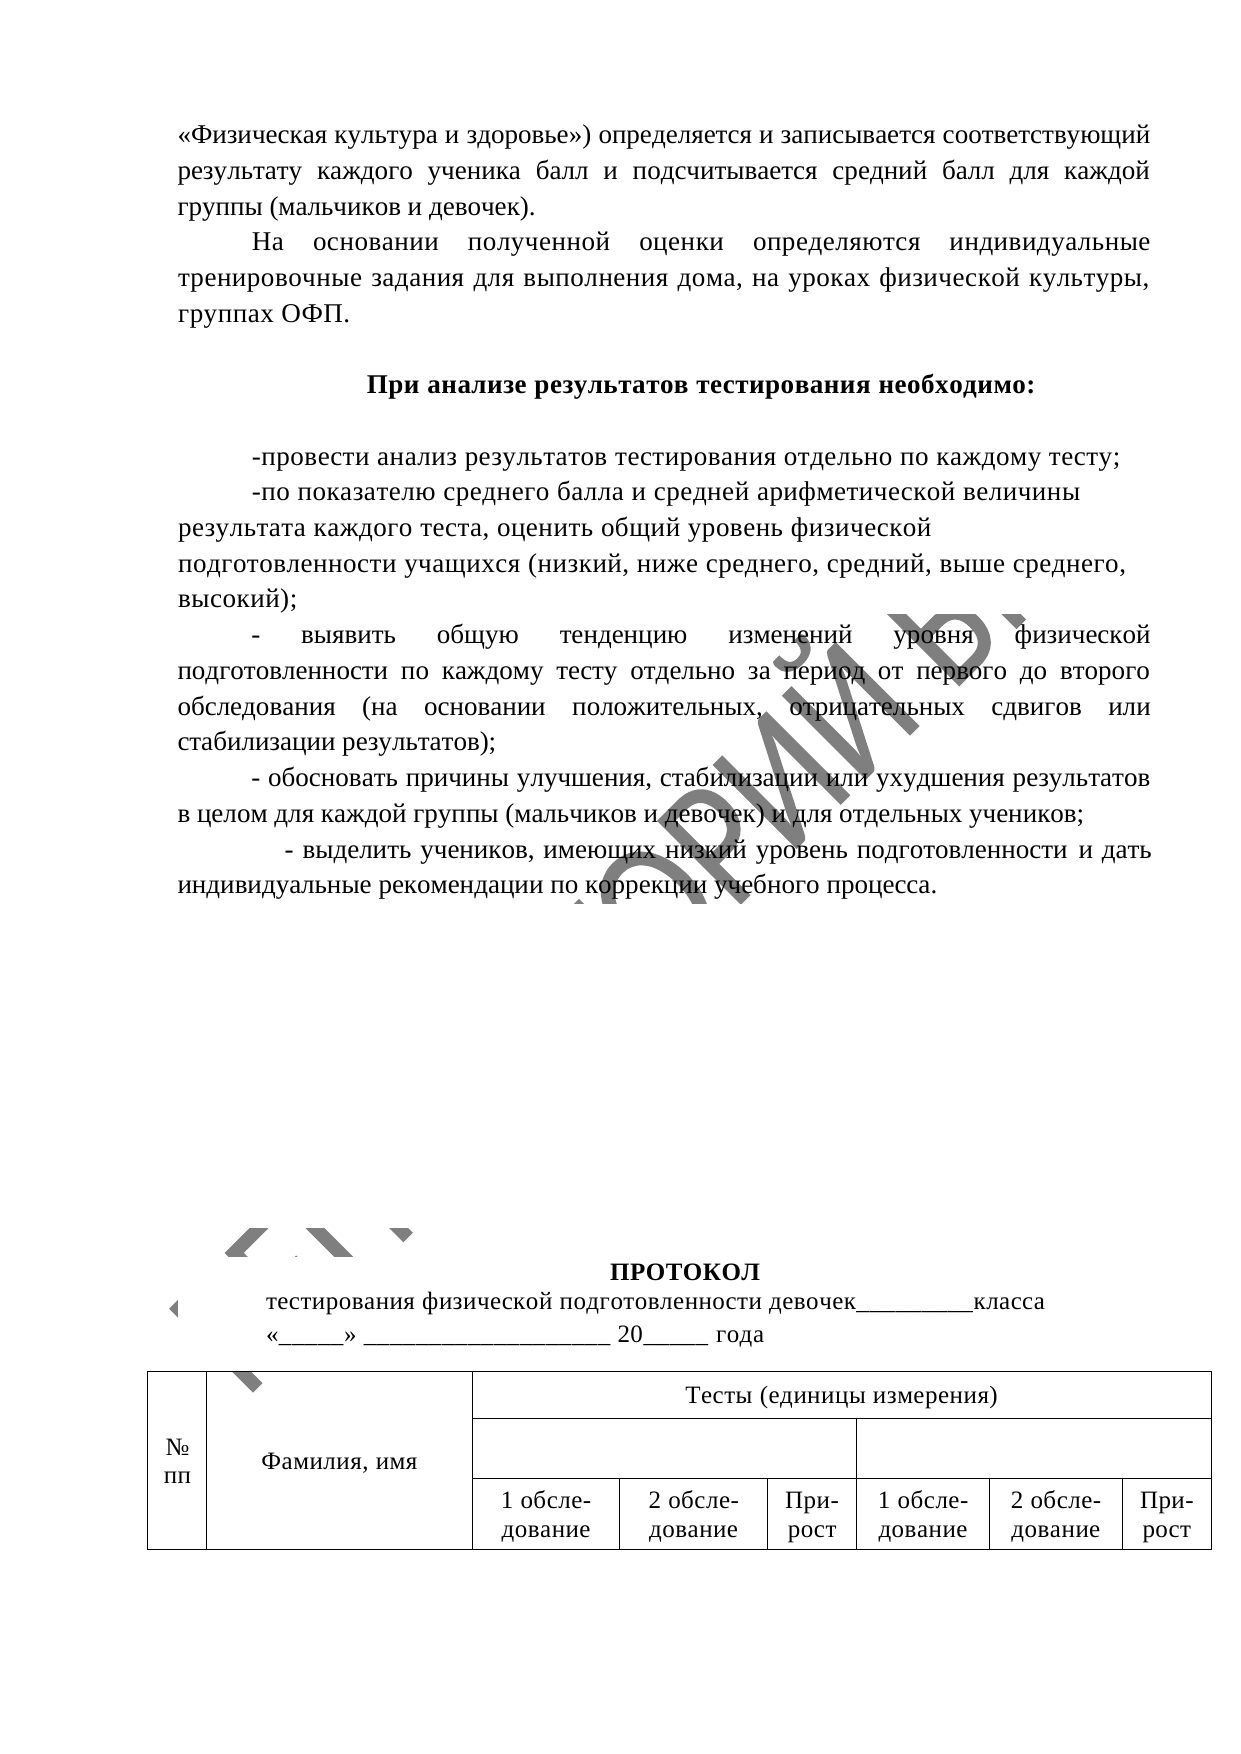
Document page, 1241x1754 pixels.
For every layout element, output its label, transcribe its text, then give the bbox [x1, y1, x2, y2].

text -по показателю среднего балла и средней арифметической величины результата каждого теста, оценить общий уровень физической подготовленности учащихся (низкий, ниже среднего, средний, выше среднего, высокий); [178, 475, 1152, 614]
table_cell [473, 1419, 856, 1477]
text На основании полученной оценки определяются индивидуальные тренировочные задания для выполнения дома, на уроках физической культуры, группах ОФП. [178, 225, 1152, 328]
table_cell 1 обсле-дование [857, 1479, 989, 1549]
table_cell При- рост [768, 1479, 856, 1549]
table_header № пп [148, 1372, 206, 1549]
text ПРОТОКОЛ [178, 1257, 1152, 1286]
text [177, 118, 1152, 221]
text - выявить общую тенденцию изменений уровня физической подготовленности по каждому тесту отдельно за период от первого до второго обследования (на основании положительных, отрицательных сдвигов или стабилизации результатов); [177, 618, 1152, 757]
text -провести анализ результатов тестирования отдельно по каждому тесту; [178, 440, 1152, 471]
text «_____» ___________________ 20_____ года [178, 1319, 1225, 1348]
table_header Тесты (единицы измерения) [473, 1372, 1211, 1417]
text При анализе результатов тестирования необходимо: [178, 368, 1152, 399]
table_cell 2 обсле- дование [990, 1479, 1122, 1549]
text - обосновать причины улучшения, стабилизации или ухудшения результатов в целом для каждой группы (мальчиков и девочек) и для отдельных учеников; [177, 761, 1152, 828]
table_cell 1 обсле-дование [473, 1479, 619, 1549]
table_cell При- рост [1123, 1479, 1211, 1549]
text тестирования физической подготовленности девочек_________класса [178, 1286, 1152, 1315]
table_cell 2 обсле- дование [620, 1479, 767, 1549]
text - выделить учеников, имеющих низкий уровень подготовленности и дать индивидуальные рекомендации по коррекции учебного процесса. [177, 833, 1152, 899]
table_cell [857, 1419, 1211, 1477]
table_header Фамилия, имя [207, 1372, 472, 1549]
